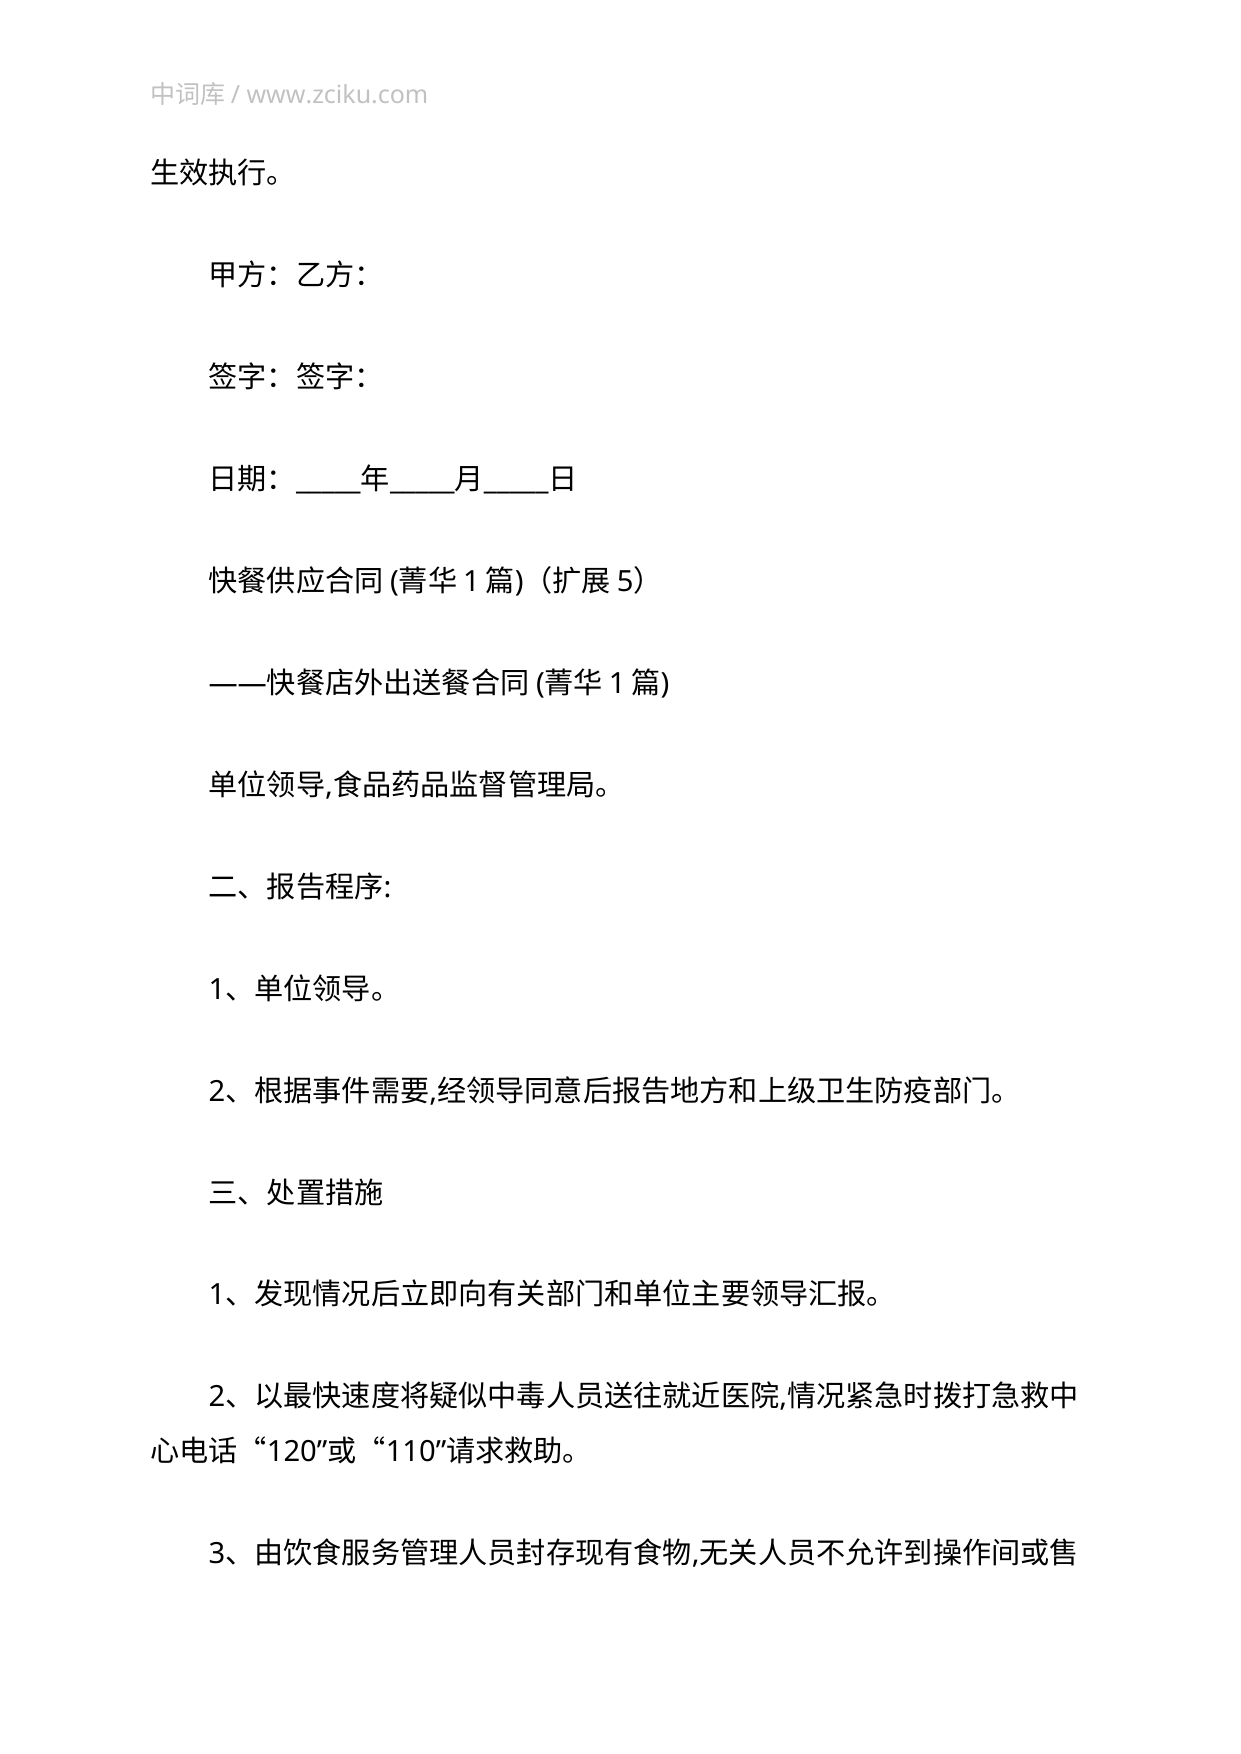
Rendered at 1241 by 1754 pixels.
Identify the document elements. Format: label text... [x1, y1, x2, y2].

text 甲方：乙方： [150, 252, 1090, 294]
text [150, 150, 1090, 192]
text 日期：_____年_____月_____日 [150, 455, 1090, 498]
text 1、单位领导。 [150, 965, 1090, 1008]
text 2、根据事件需要,经领导同意后报告地方和上级卫生防疫部门。 [150, 1067, 1090, 1109]
text 单位领导,食品药品监督管理局。 [150, 761, 1090, 804]
text 2、以最快速度将疑似中毒人员送往就近医院,情况紧急时拨打急救中心电话“120”或“110”请求救助。 [150, 1373, 1090, 1470]
text ——快餐店外出送餐合同 (菁华1篇) [150, 659, 1090, 702]
text 1、发现情况后立即向有关部门和单位主要领导汇报。 [150, 1271, 1090, 1313]
text 二、报告程序: [150, 863, 1090, 906]
text 签字：签字： [150, 353, 1090, 396]
text 快餐供应合同 (菁华1篇)（扩展5） [150, 557, 1090, 600]
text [150, 1530, 1090, 1572]
text 三、处置措施 [150, 1169, 1090, 1211]
